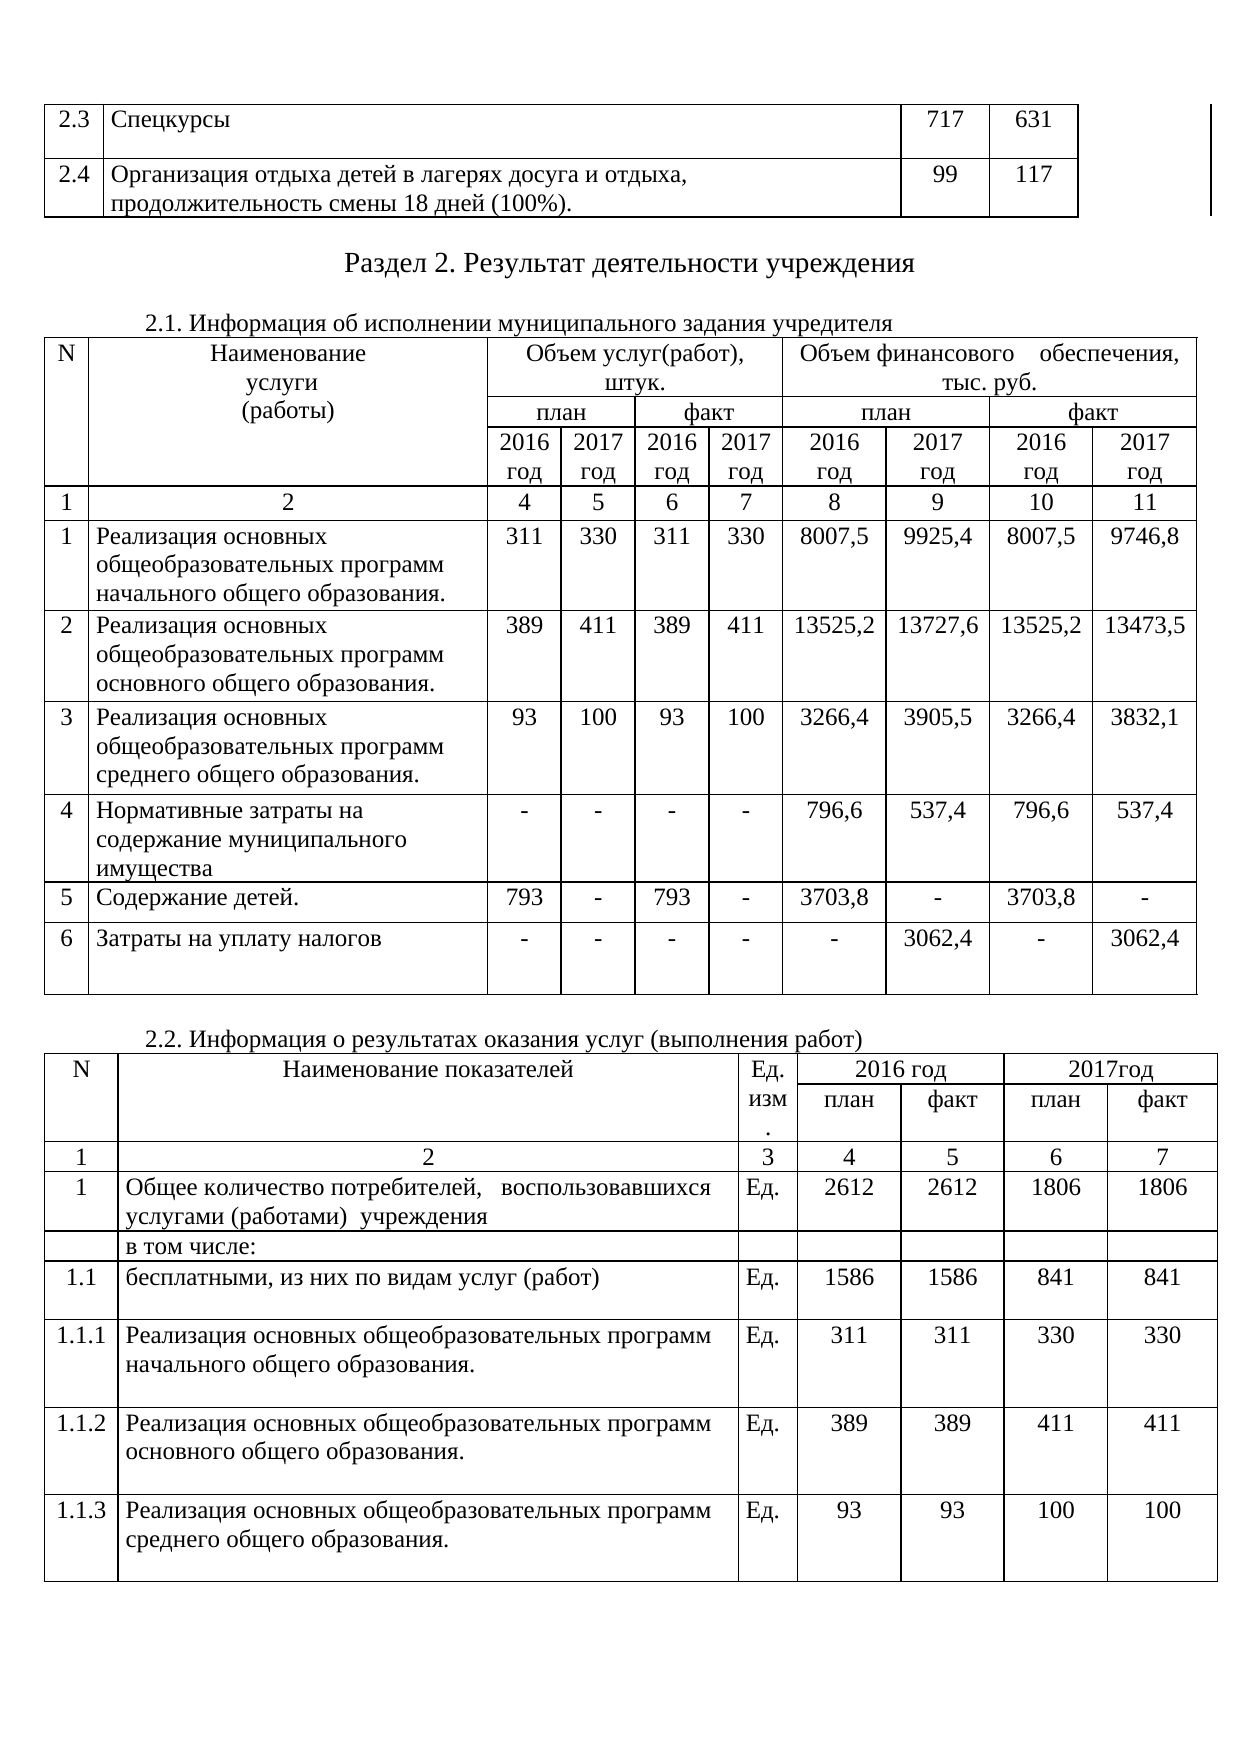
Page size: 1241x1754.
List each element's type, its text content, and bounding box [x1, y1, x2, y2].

table_cell 100 [562, 702, 634, 794]
table_cell бесплатными, из них по видам услуг (работ) [119, 1262, 738, 1319]
table_cell 330 [1108, 1320, 1217, 1407]
table_cell 793 [636, 883, 708, 922]
text Раздел 2. Результат деятельности учреждения [89, 246, 1122, 279]
table_cell Ед. [739, 1320, 797, 1407]
table_cell 3 [739, 1142, 797, 1171]
table_cell Ед. [739, 1262, 797, 1319]
table_cell 3905,5 [887, 702, 989, 794]
table_cell 2612 [798, 1172, 900, 1230]
table_cell 7 [1108, 1142, 1217, 1171]
table_cell 8007,5 [990, 521, 1092, 609]
table_cell 2017 год [887, 428, 989, 485]
table_cell 1 [45, 521, 88, 609]
table_cell Организация отдыха детей в лагерях досуга и отдыха, продолжительность смены 18 дней (100%). [104, 159, 900, 216]
table_cell 13727,6 [887, 611, 989, 701]
table_cell 796,6 [990, 795, 1092, 881]
table_cell 13525,2 [990, 611, 1092, 701]
table_cell факт [1108, 1085, 1217, 1141]
table_cell 2017 год [562, 428, 634, 485]
table_cell 6 [1005, 1142, 1107, 1171]
table_cell 330 [1005, 1320, 1107, 1407]
table_cell 9746,8 [1093, 521, 1196, 609]
table_cell - [783, 923, 885, 994]
table_cell 93 [488, 702, 560, 794]
table_cell 2 [119, 1142, 738, 1171]
table_cell - [887, 883, 989, 922]
table_cell Нормативные затраты на содержание муниципального имущества [89, 795, 487, 881]
table_cell - [710, 795, 782, 881]
table_cell 3266,4 [990, 702, 1092, 794]
table_cell 13473,5 [1093, 611, 1196, 701]
table_header 2016 год [798, 1054, 1003, 1083]
table_cell - [488, 795, 560, 881]
table_cell 1806 [1108, 1172, 1217, 1230]
table_cell 793 [488, 883, 560, 922]
table_cell 93 [902, 1495, 1003, 1581]
table_cell факт [902, 1085, 1003, 1141]
table_cell 1.1.1 [45, 1320, 117, 1407]
table_cell - [488, 923, 560, 994]
table_cell 1.1 [45, 1262, 117, 1319]
table_cell 13525,2 [783, 611, 885, 701]
table_cell 93 [798, 1495, 900, 1581]
table_cell 5 [902, 1142, 1003, 1171]
table_cell факт [636, 397, 782, 426]
table_header Наименование показателей [119, 1054, 738, 1141]
table_cell 6 [45, 923, 88, 994]
table_cell 93 [636, 702, 708, 794]
table_cell 100 [1005, 1495, 1107, 1581]
table_cell 3703,8 [990, 883, 1092, 922]
table_cell - [562, 923, 634, 994]
table_cell 4 [45, 795, 88, 881]
table_cell 8 [783, 487, 885, 520]
table_cell 796,6 [783, 795, 885, 881]
table_cell [45, 1232, 117, 1260]
table_cell 9 [887, 487, 989, 520]
table_cell 2612 [902, 1172, 1003, 1230]
table_cell 4 [488, 487, 560, 520]
table_header Объем услуг(работ), штук. [488, 338, 782, 396]
table_cell 631 [990, 105, 1077, 158]
table_cell Ед. [739, 1495, 797, 1581]
table_cell - [562, 795, 634, 881]
table_cell 1 [45, 1142, 117, 1171]
table_cell 4 [798, 1142, 900, 1171]
table_cell 311 [798, 1320, 900, 1407]
table_cell 100 [1108, 1495, 1217, 1581]
table_cell 311 [488, 521, 560, 609]
table_cell 8007,5 [783, 521, 885, 609]
table_cell - [636, 795, 708, 881]
table_cell 11 [1093, 487, 1196, 520]
table_cell 717 [902, 105, 989, 158]
table_cell [1005, 1232, 1107, 1260]
table_cell в том числе: [119, 1232, 738, 1260]
table_cell план [488, 397, 634, 426]
table_cell 1.1.2 [45, 1408, 117, 1494]
table_cell 411 [1005, 1408, 1107, 1494]
table_cell план [783, 397, 989, 426]
table_cell 117 [990, 159, 1077, 216]
table_cell - [636, 923, 708, 994]
table_cell 2.3 [45, 105, 103, 158]
table_cell - [562, 883, 634, 922]
table_cell Реализация основных общеобразовательных программ среднего общего образования. [119, 1495, 738, 1581]
table_cell план [1005, 1085, 1107, 1141]
table_cell Реализация основных общеобразовательных программ основного общего образования. [119, 1408, 738, 1494]
table_cell 841 [1108, 1262, 1217, 1319]
table_cell 411 [1108, 1408, 1217, 1494]
table_cell - [990, 923, 1092, 994]
table_cell 1 [45, 1172, 117, 1230]
table_cell 2016 год [636, 428, 708, 485]
table_cell 389 [636, 611, 708, 701]
table_header N [45, 338, 88, 485]
table_header 2017год [1005, 1054, 1217, 1083]
table_cell 2016 год [990, 428, 1092, 485]
table_cell 6 [636, 487, 708, 520]
table_cell 2016 год [488, 428, 560, 485]
table_cell 330 [562, 521, 634, 609]
table_cell 411 [710, 611, 782, 701]
table_cell [739, 1232, 797, 1260]
table_cell 330 [710, 521, 782, 609]
table_header N [45, 1054, 117, 1141]
table_cell 1.1.3 [45, 1495, 117, 1581]
table_cell 100 [710, 702, 782, 794]
table_cell 2 [89, 487, 487, 520]
table_cell Затраты на уплату налогов [89, 923, 487, 994]
table_cell 1 [45, 487, 88, 520]
table_cell - [1093, 883, 1196, 922]
table_cell 2017 год [710, 428, 782, 485]
table_cell Реализация основных общеобразовательных программ начального общего образования. [89, 521, 487, 609]
table_cell 3 [45, 702, 88, 794]
table_cell 99 [902, 159, 989, 216]
table_cell 3832,1 [1093, 702, 1196, 794]
table_cell Общее количество потребителей, воспользовавшихся услугами (работами) учреждения [119, 1172, 738, 1230]
table_cell 389 [798, 1408, 900, 1494]
table_cell 2017 год [1093, 428, 1196, 485]
table_cell 5 [45, 883, 88, 922]
table_header Ед. изм. [739, 1054, 797, 1141]
table_cell Содержание детей. [89, 883, 487, 922]
table_cell - [710, 923, 782, 994]
table_cell [798, 1232, 900, 1260]
table_cell 1586 [798, 1262, 900, 1319]
table_cell 3266,4 [783, 702, 885, 794]
table_cell 311 [636, 521, 708, 609]
table_cell 9925,4 [887, 521, 989, 609]
table_cell 3062,4 [1093, 923, 1196, 994]
table_header Объем финансового обеспечения, тыс. руб. [783, 338, 1196, 396]
table_cell 2 [45, 611, 88, 701]
table_cell 537,4 [887, 795, 989, 881]
table_header Наименование услуги (работы) [89, 338, 487, 485]
table_cell 2.4 [45, 159, 103, 216]
table_cell Реализация основных общеобразовательных программ среднего общего образования. [89, 702, 487, 794]
table_cell Реализация основных общеобразовательных программ основного общего образования. [89, 611, 487, 701]
table_cell Спецкурсы [104, 105, 900, 158]
table_cell 311 [902, 1320, 1003, 1407]
table_cell [902, 1232, 1003, 1260]
table_cell 10 [990, 487, 1092, 520]
table_cell факт [990, 397, 1196, 426]
text 2.1. Информация об исполнении муниципального задания учредителя [89, 308, 1122, 337]
table_cell 7 [710, 487, 782, 520]
table_cell 841 [1005, 1262, 1107, 1319]
table_cell [1108, 1232, 1217, 1260]
table_cell 1586 [902, 1262, 1003, 1319]
table_cell - [710, 883, 782, 922]
table_cell 1806 [1005, 1172, 1107, 1230]
table_cell план [798, 1085, 900, 1141]
table_cell 537,4 [1093, 795, 1196, 881]
table_cell Реализация основных общеобразовательных программ начального общего образования. [119, 1320, 738, 1407]
table_cell 3062,4 [887, 923, 989, 994]
text 2.2. Информация о результатах оказания услуг (выполнения работ) [89, 1024, 1122, 1053]
table_cell Ед. [739, 1172, 797, 1230]
table_cell 5 [562, 487, 634, 520]
table_cell 2016 год [783, 428, 885, 485]
table_cell 411 [562, 611, 634, 701]
table_cell 389 [902, 1408, 1003, 1494]
table_cell 3703,8 [783, 883, 885, 922]
table_cell Ед. [739, 1408, 797, 1494]
table_cell 389 [488, 611, 560, 701]
